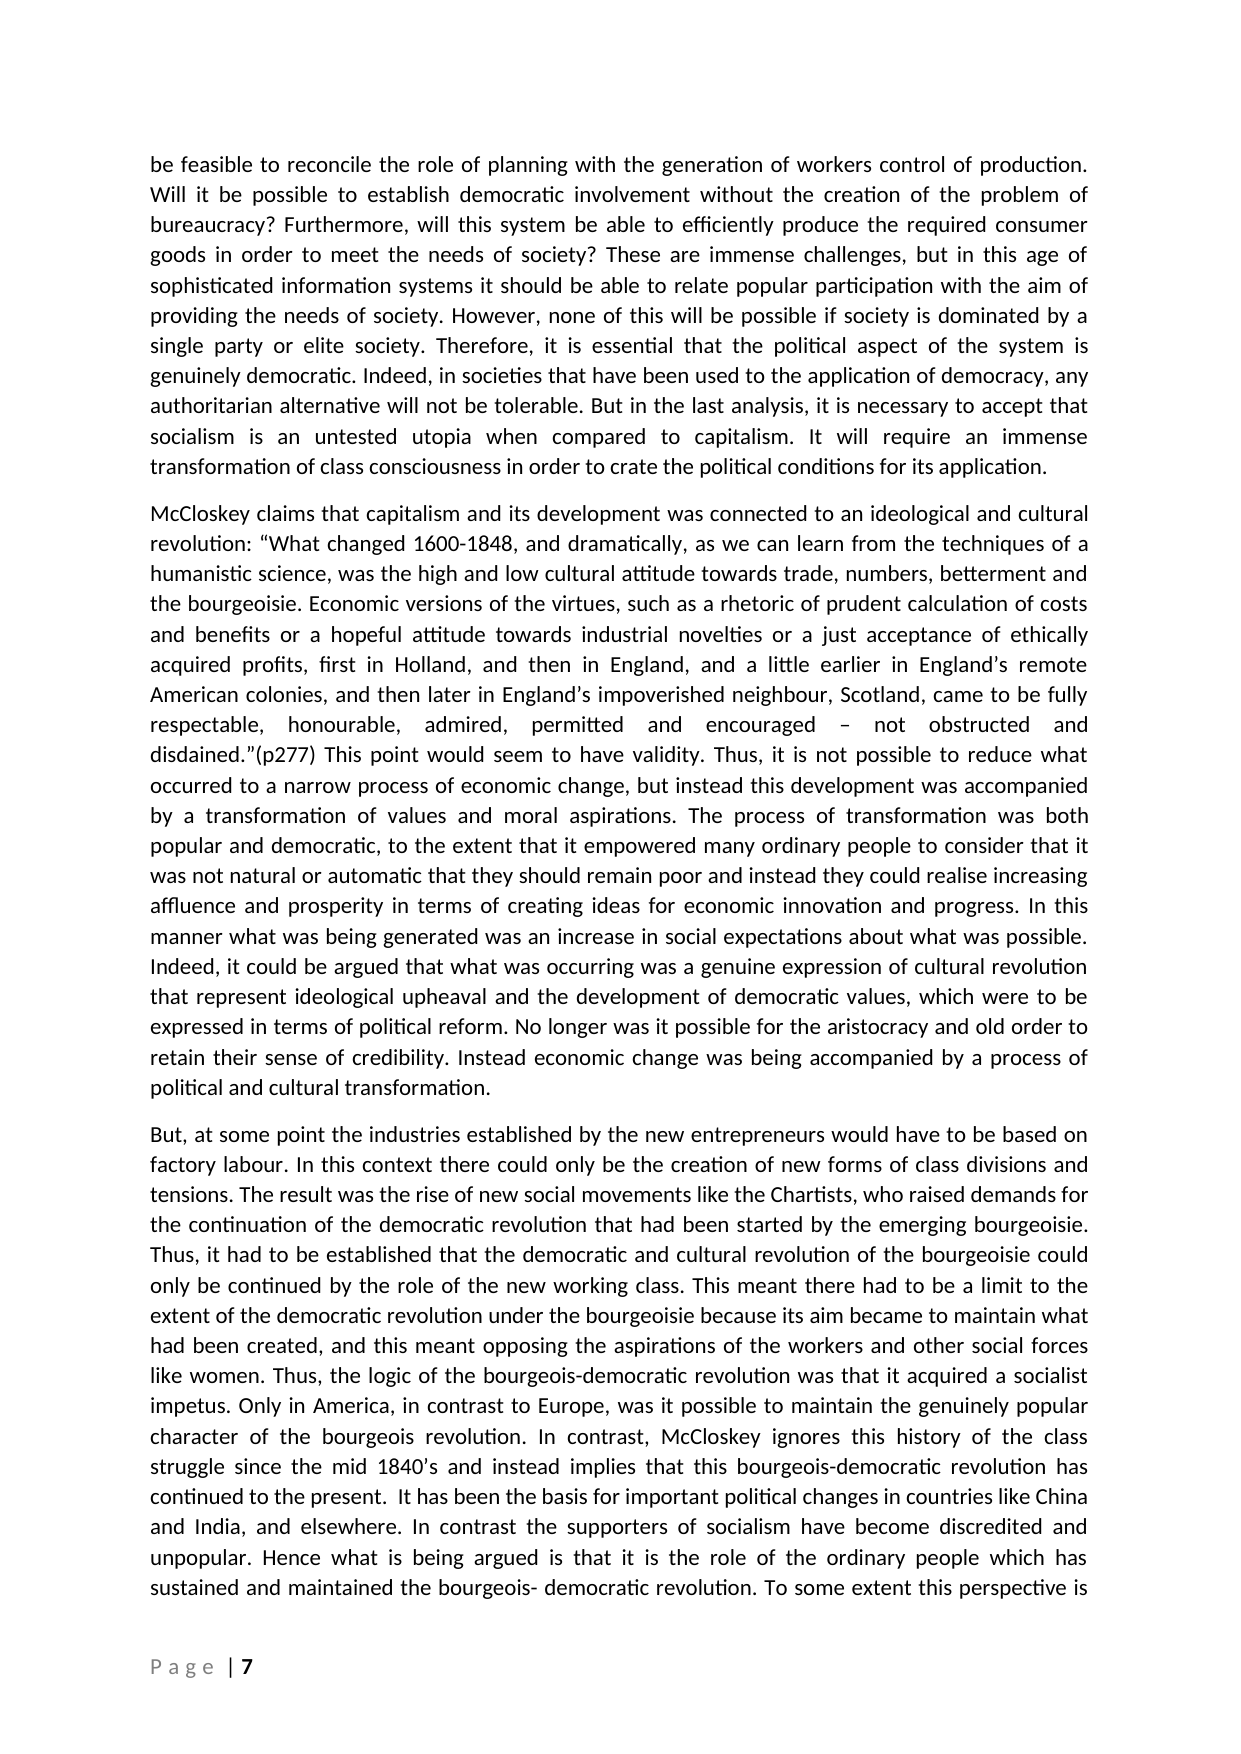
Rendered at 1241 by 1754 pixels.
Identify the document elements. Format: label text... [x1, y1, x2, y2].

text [150, 150, 1090, 480]
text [150, 1120, 1090, 1601]
text McCloskey claims that capitalism and its development was connected to an ideological and cultural revolution: “What changed 1600-1848, and dramatically, as we can learn from the techniques of a humanistic science, was the high and low cultural attitude towards trade, numbers, betterment and the bourgeoisie. Economic versions of the virtues, such as a rhetoric of prudent calculation of costs and benefits or a hopeful attitude towards industrial novelties or a just acceptance of ethically acquired profits, first in Holland, and then in England, and a little earlier in England’s remote American colonies, and then later in England’s impoverished neighbour, Scotland, came to be fully respectable, honourable, admired, permitted and encouraged – not obstructed and disdained.”(p277) This point would seem to have validity. Thus, it is not possible to reduce what occurred to a narrow process of economic change, but instead this development was accompanied by a transformation of values and moral aspirations. The process of transformation was both popular and democratic, to the extent that it empowered many ordinary people to consider that it was not natural or automatic that they should remain poor and instead they could realise increasing affluence and prosperity in terms of creating ideas for economic innovation and progress. In this manner what was being generated was an increase in social expectations about what was possible. Indeed, it could be argued that what was occurring was a genuine expression of cultural revolution that represent ideological upheaval and the development of democratic values, which were to be expressed in terms of political reform. No longer was it possible for the aristocracy and old order to retain their sense of credibility. Instead economic change was being accompanied by a process of political and cultural transformation. [150, 499, 1090, 1101]
